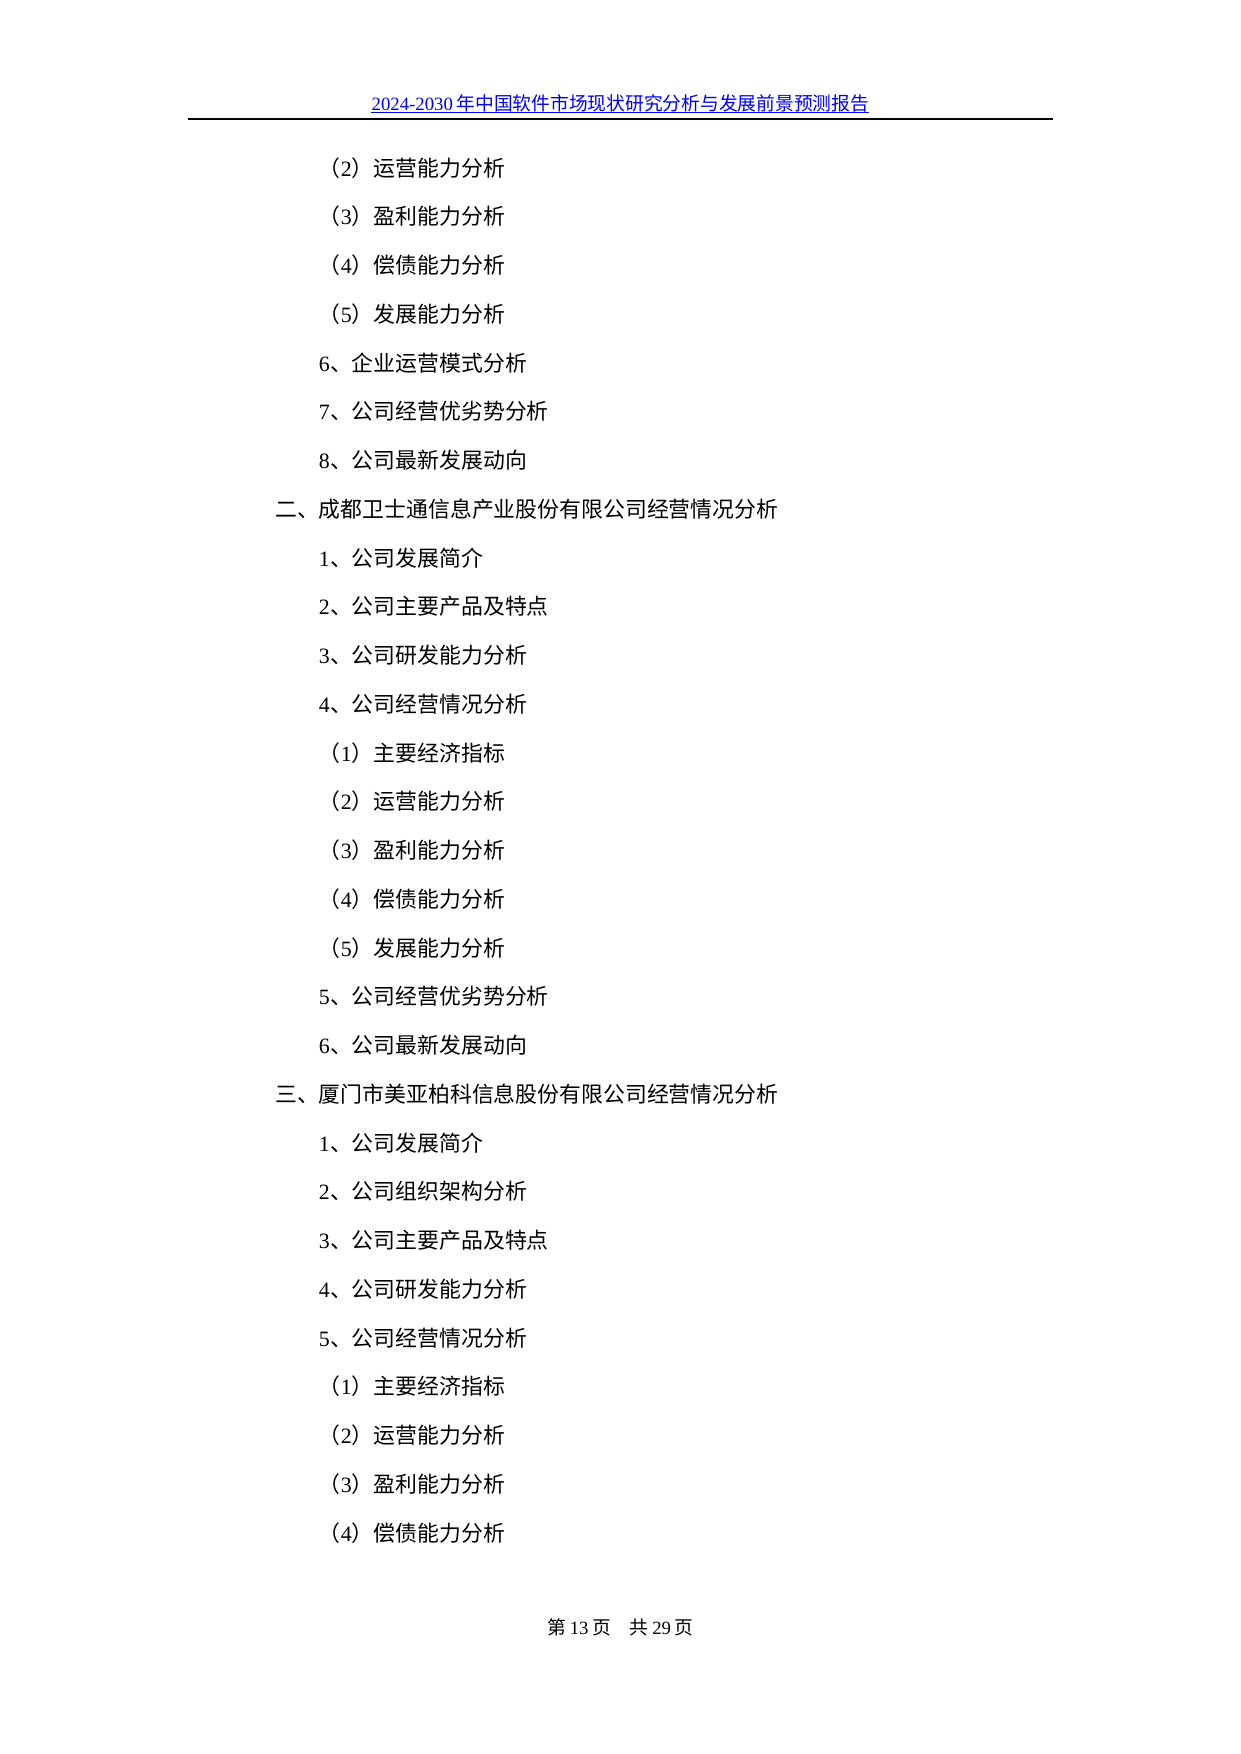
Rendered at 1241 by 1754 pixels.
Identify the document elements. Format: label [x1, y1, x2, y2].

text [187, 150, 1053, 1548]
